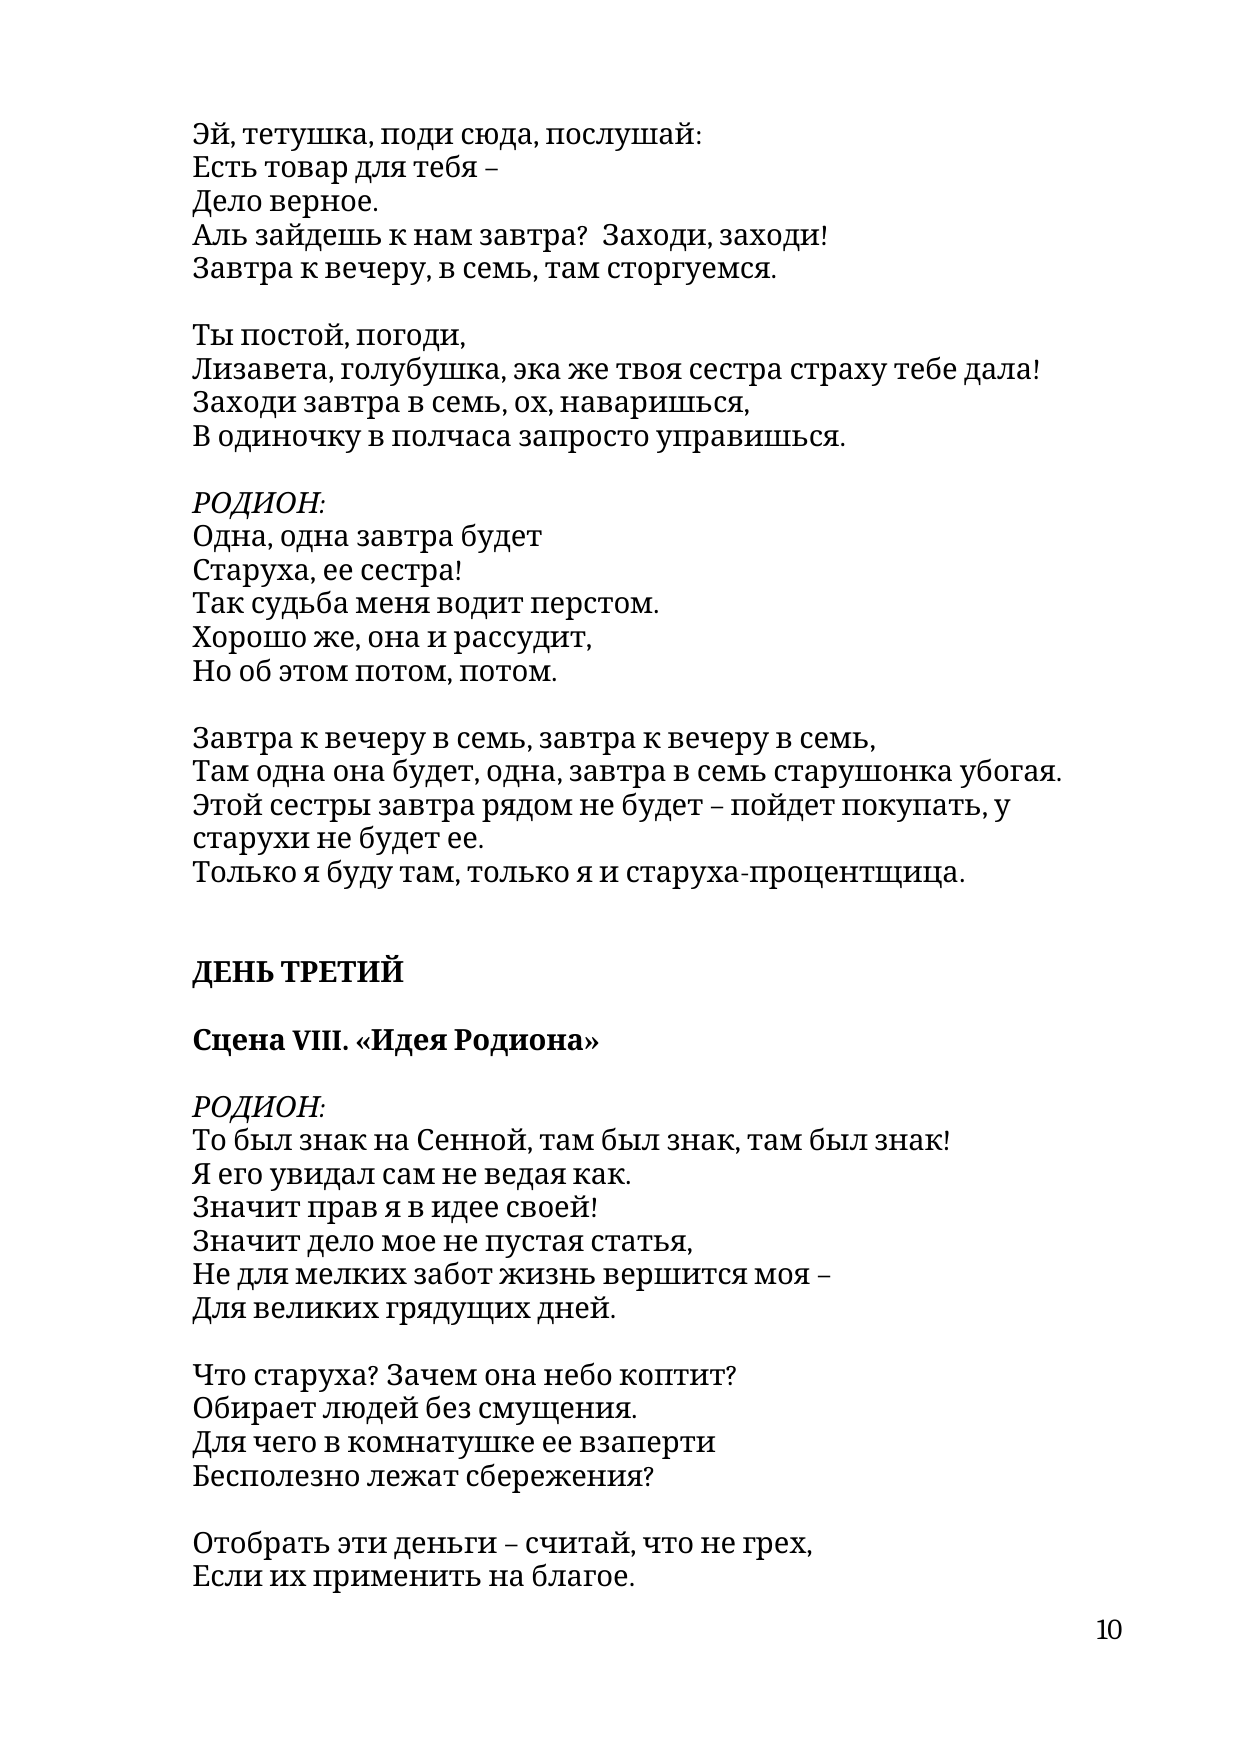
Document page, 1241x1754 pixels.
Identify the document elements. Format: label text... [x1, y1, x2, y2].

text Заходи завтра в семь, ох, наваришься, [192, 386, 1122, 420]
text Завтра к вечеру в семь, завтра к вечеру в семь, [192, 722, 1122, 755]
text Есть товар для тебя – [192, 152, 1122, 185]
text Там одна она будет, одна, завтра в семь старушонка убогая. [192, 755, 1122, 789]
text В одиночку в полчаса запросто управишься. [192, 420, 1122, 453]
text Так судьба меня водит перстом. [192, 588, 1122, 621]
text Сцена VIII. «Идея Родиона» [192, 1024, 1122, 1057]
text То был знак на Сенной, там был знак, там был знак! [192, 1124, 1122, 1158]
text Лизавета, голубушка, эка же твоя сестра страху тебе дала! [192, 353, 1122, 386]
text Я его увидал сам не ведая как. [192, 1158, 1122, 1191]
text Отобрать эти деньги – считай, что не грех, [192, 1527, 1122, 1560]
text ДЕНЬ ТРЕТИЙ [192, 957, 1122, 990]
text Но об этом потом, потом. [192, 655, 1122, 688]
text РОДИОН: [192, 487, 1122, 521]
text Дело верное. [192, 185, 1122, 219]
text Одна, одна завтра будет [192, 521, 1122, 554]
text Значит дело мое не пустая статья, [192, 1225, 1122, 1258]
text Только я буду там, только я и старуха-процентщица. [192, 856, 1122, 889]
text Не для мелких забот жизнь вершится моя – [192, 1258, 1122, 1292]
text Значит прав я в идее своей! [192, 1191, 1122, 1225]
text РОДИОН: [192, 1091, 1122, 1124]
text Этой сестры завтра рядом не будет – пойдет покупать, у старухи не будет ее. [192, 789, 1122, 856]
text Что старуха? Зачем она небо коптит? [192, 1359, 1122, 1393]
text Эй, тетушка, поди сюда, послушай: [192, 118, 1122, 152]
text Хорошо же, она и рассудит, [192, 621, 1122, 655]
text Для чего в комнатушке ее взаперти [192, 1426, 1122, 1460]
text Бесполезно лежат сбережения? [192, 1460, 1122, 1493]
text Аль зайдешь к нам завтра? Заходи, заходи! [192, 219, 1122, 252]
text Для великих грядущих дней. [192, 1292, 1122, 1326]
text Завтра к вечеру, в семь, там сторгуемся. [192, 252, 1122, 286]
text Ты постой, погоди, [192, 319, 1122, 353]
text Если их применить на благое. [192, 1560, 1122, 1594]
text Старуха, ее сестра! [192, 554, 1122, 588]
text Обирает людей без смущения. [192, 1393, 1122, 1426]
